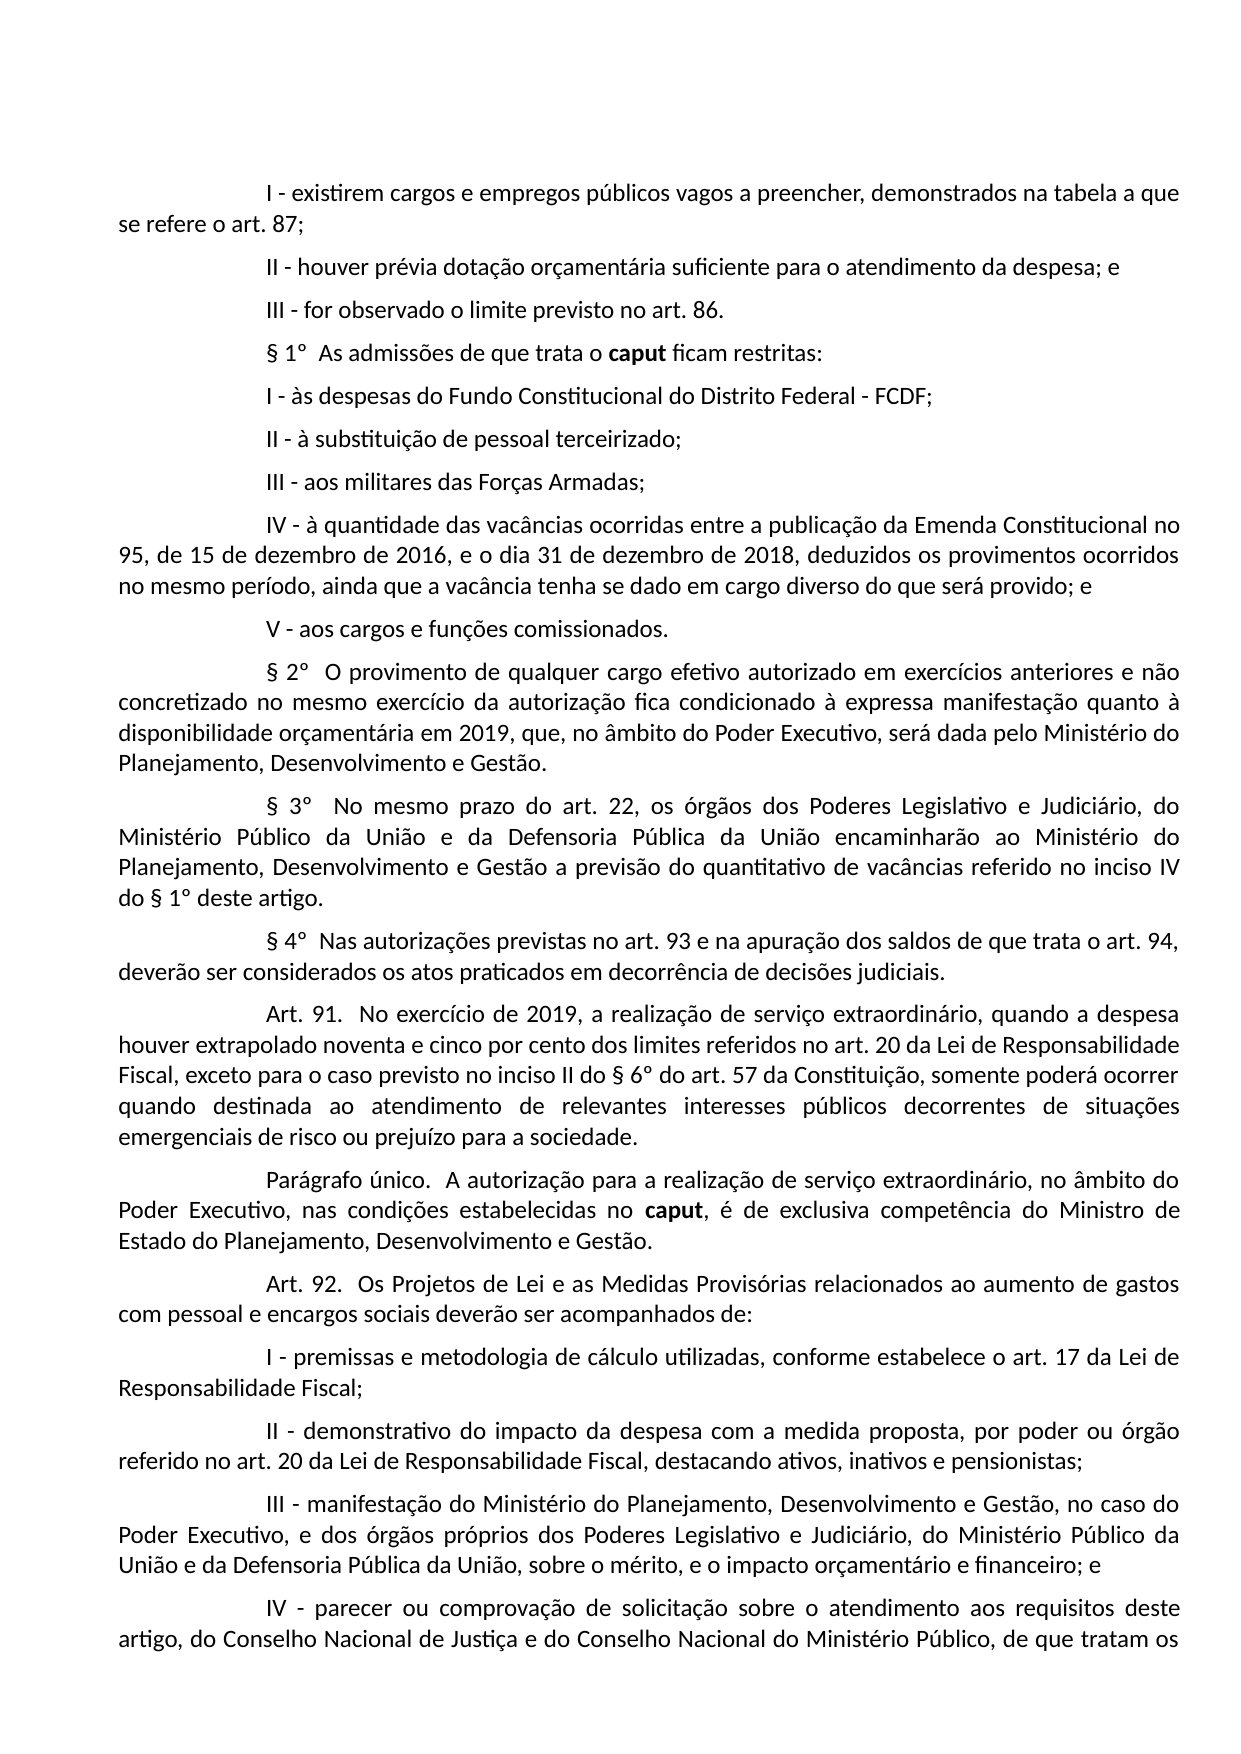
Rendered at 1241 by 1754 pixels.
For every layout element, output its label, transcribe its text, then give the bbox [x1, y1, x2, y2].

text Parágrafo único. A autorização para a realização de serviço extraordinário, no âmbito do Poder Executivo, nas condições estabelecidas no caput, é de exclusiva competência do Ministro de Estado do Planejamento, Desenvolvimento e Gestão. [118, 1164, 1181, 1255]
text IV - à quantidade das vacâncias ocorridas entre a publicação da Emenda Constitucional no 95, de 15 de dezembro de 2016, e o dia 31 de dezembro de 2018, deduzidos os provimentos ocorridos no mesmo período, ainda que a vacância tenha se dado em cargo diverso do que será provido; e [118, 509, 1181, 600]
text § 2º O provimento de qualquer cargo efetivo autorizado em exercícios anteriores e não concretizado no mesmo exercício da autorização fica condicionado à expressa manifestação quanto à disponibilidade orçamentária em 2019, que, no âmbito do Poder Executivo, será dada pelo Ministério do Planejamento, Desenvolvimento e Gestão. [118, 656, 1181, 778]
text II - demonstrativo do impacto da despesa com a medida proposta, por poder ou órgão referido no art. 20 da Lei de Responsabilidade Fiscal, destacando ativos, inativos e pensionistas; [118, 1415, 1181, 1476]
text Art. 91. No exercício de 2019, a realização de serviço extraordinário, quando a despesa houver extrapolado noventa e cinco por cento dos limites referidos no art. 20 da Lei de Responsabilidade Fiscal, exceto para o caso previsto no inciso II do § 6º do art. 57 da Constituição, somente poderá ocorrer quando destinada ao atendimento de relevantes interesses públicos decorrentes de situações emergenciais de risco ou prejuízo para a sociedade. [118, 999, 1181, 1151]
text II - à substituição de pessoal terceirizado; [118, 423, 1181, 453]
text III - aos militares das Forças Armadas; [118, 466, 1181, 496]
text Art. 92. Os Projetos de Lei e as Medidas Provisórias relacionados ao aumento de gastos com pessoal e encargos sociais deverão ser acompanhados de: [118, 1268, 1181, 1329]
text III - manifestação do Ministério do Planejamento, Desenvolvimento e Gestão, no caso do Poder Executivo, e dos órgãos próprios dos Poderes Legislativo e Judiciário, do Ministério Público da União e da Defensoria Pública da União, sobre o mérito, e o impacto orçamentário e financeiro; e [118, 1488, 1181, 1580]
text § 3º No mesmo prazo do art. 22, os órgãos dos Poderes Legislativo e Judiciário, do Ministério Público da União e da Defensoria Pública da União encaminharão ao Ministério do Planejamento, Desenvolvimento e Gestão a previsão do quantitativo de vacâncias referido no inciso IV do § 1º deste artigo. [118, 791, 1181, 913]
text V - aos cargos e funções comissionados. [118, 613, 1181, 643]
text § 4º Nas autorizações previstas no art. 93 e na apuração dos saldos de que trata o art. 94, deverão ser considerados os atos praticados em decorrência de decisões judiciais. [118, 925, 1181, 986]
text I - existirem cargos e empregos públicos vagos a preencher, demonstrados na tabela a que se refere o art. 87; [118, 177, 1181, 238]
text I - às despesas do Fundo Constitucional do Distrito Federal - FCDF; [118, 380, 1181, 410]
text III - for observado o limite previsto no art. 86. [118, 294, 1181, 324]
text I - premissas e metodologia de cálculo utilizadas, conforme estabelece o art. 17 da Lei de Responsabilidade Fiscal; [118, 1341, 1181, 1402]
text II - houver prévia dotação orçamentária suficiente para o atendimento da despesa; e [118, 251, 1181, 281]
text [118, 1592, 1181, 1653]
text § 1º As admissões de que trata o caput ficam restritas: [118, 337, 1181, 367]
